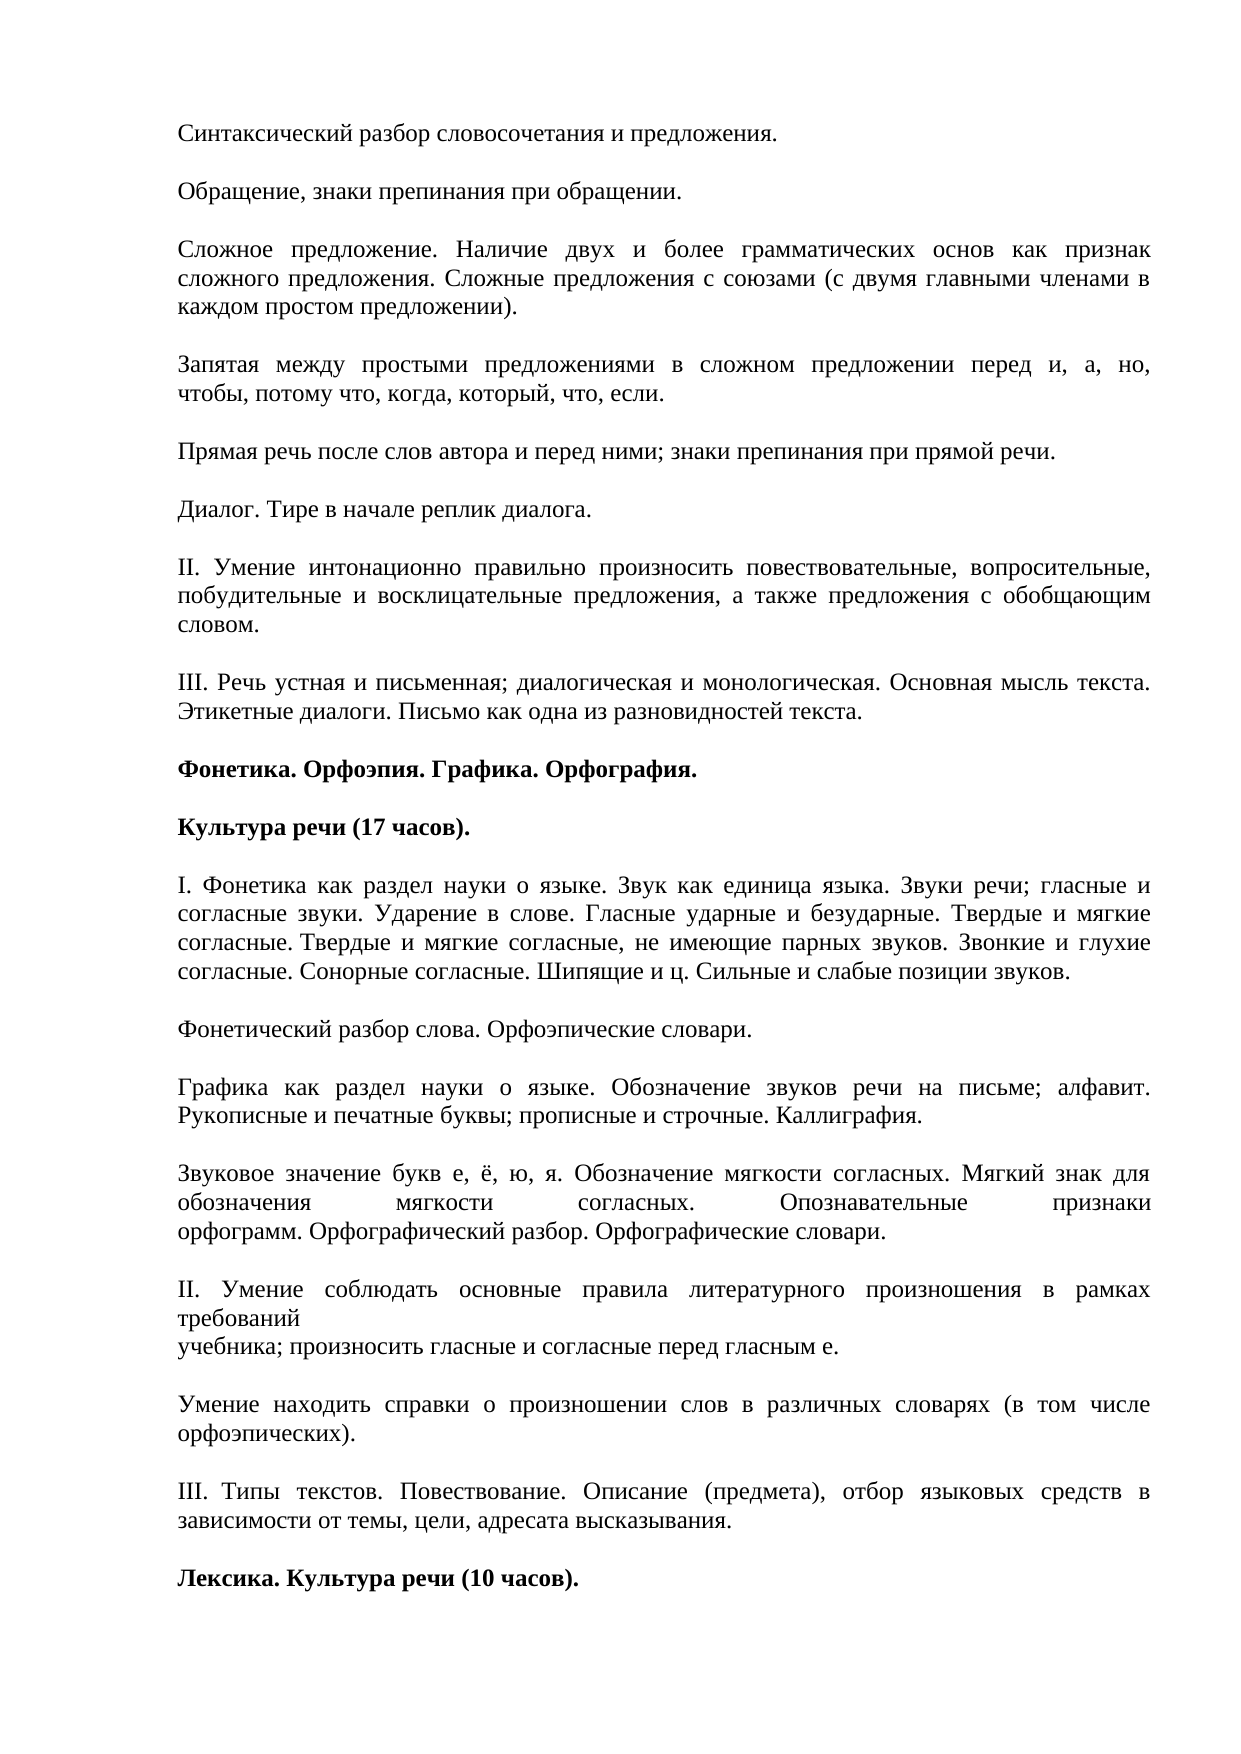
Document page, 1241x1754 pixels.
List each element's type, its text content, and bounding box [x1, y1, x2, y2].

text Сложное предложение. Наличие двух и более грамматических основ как признак сложного предложения. Сложные предложения с союзами (с двумя главными членами в каждом простом предложении). [177, 234, 1152, 320]
text Синтаксический разбор словосочетания и предложения. [177, 118, 1152, 147]
text Культура речи (17 часов). [177, 812, 1152, 841]
text Обращение, знаки препинания при обращении. [177, 176, 1152, 205]
text Звуковое значение букв е, ё, ю, я. Обозначение мягкости согласных. Мягкий знак для обозначения мягкости согласных. Опознавательные признаки орфограмм. Орфографический разбор. Орфографические словари. [177, 1158, 1152, 1245]
text Умение находить справки о произношении слов в различных словарях (в том числе орфоэпических). [177, 1389, 1152, 1447]
text Диалог. Тире в начале реплик диалога. [177, 494, 1152, 523]
text Прямая речь после слов автора и перед ними; знаки препинания при прямой речи. [177, 436, 1152, 465]
text III. Речь устная и письменная; диалогическая и монологическая. Основная мысль текста. Этикетные диалоги. Письмо как одна из разновидностей текста. [177, 667, 1152, 725]
text Фонетический разбор слова. Орфоэпические словари. [177, 1014, 1152, 1043]
text Графика как раздел науки о языке. Обозначение звуков речи на письме; алфавит. Рукописные и печатные буквы; прописные и строчные. Каллиграфия. [177, 1072, 1152, 1129]
text Фонетика. Орфоэпия. Графика. Орфография. [177, 754, 1152, 783]
text Лексика. Культура речи (10 часов). [177, 1563, 1152, 1591]
text I. Фонетика как раздел науки о языке. Звук как единица языка. Звуки речи; гласные и согласные звуки. Ударение в слове. Гласные ударные и безударные. Твердые и мягкие согласные. Твердые и мягкие согласные, не имеющие парных звуков. Звонкие и глухие согласные. Сонорные согласные. Шипящие и ц. Сильные и слабые позиции звуков. [177, 870, 1152, 985]
text II. Умение интонационно правильно произносить повествовательные, вопросительные, побудительные и восклицательные предложения, а также предложения с обобщающим словом. [177, 552, 1152, 638]
text III. Типы текстов. Повествование. Описание (предмета), отбор языковых средств в зависимости от темы, цели, адресата высказывания. [177, 1476, 1152, 1533]
text II. Умение соблюдать основные правила литературного произношения в рамках требований учебника; произносить гласные и согласные перед гласным е. [177, 1274, 1152, 1360]
text Запятая между простыми предложениями в сложном предложении перед и, а, но, чтобы, потому что, когда, который, что, если. [177, 349, 1152, 407]
